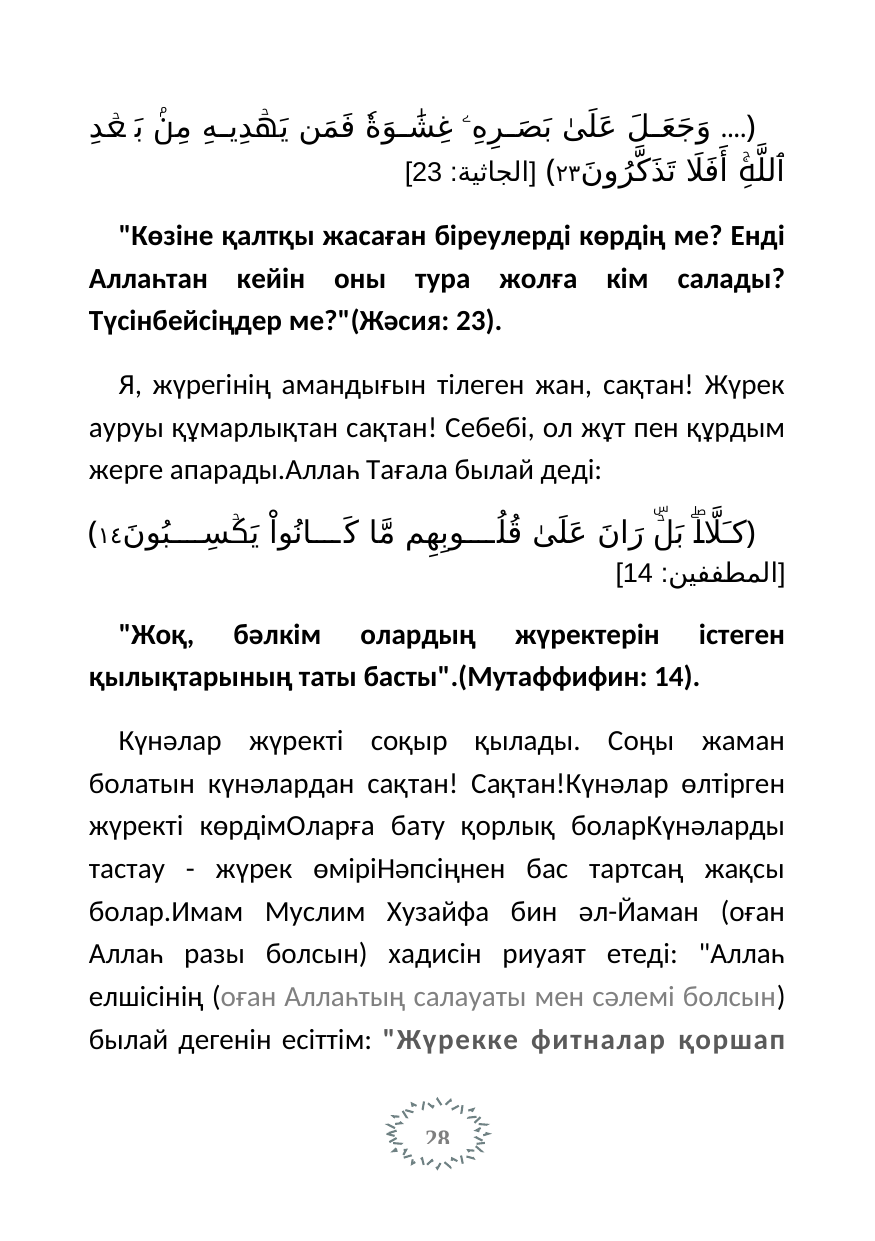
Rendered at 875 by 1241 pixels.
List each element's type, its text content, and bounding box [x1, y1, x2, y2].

text "Көзіне қалтқы жасаған біреулерді көрдің ме? Енді Аллаһтан кейін оны тура жолға кім салады? Түсінбейсіңдер ме?"(Жәсия: 23). [89, 217, 785, 338]
text "Жоқ, бәлкім олардың жүректерін істеген қылықтарының таты басты".(Мутаффифин: 14). [89, 616, 785, 694]
text ﴿.... وَجَعَلَ عَلَىٰ بَصَرِهِۦ غِشَٰوَةٗ فَمَن يَهۡدِيهِ مِنۢ بَعۡدِ ٱللَّهِۚ أَفَلَا تَذَكَّرُونَ٢٣﴾ [الجاثية: 23] [89, 108, 785, 189]
text ﴿كـَلَّاۖ بَلۡۜ رَانَ عَلَىٰ قُلُوبِهِم مَّا كَانُواْ يَكۡسِبُونَ١٤﴾ [المطففين: 14] [89, 515, 785, 589]
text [89, 722, 785, 1057]
text Я, жүрегінің амандығын тілеген жан, сақтан! Жүрек ауруы құмарлықтан сақтан! Себебі, ол жұт пен құрдым жерге апарады.Аллаһ Тағала былай деді: [89, 366, 785, 487]
